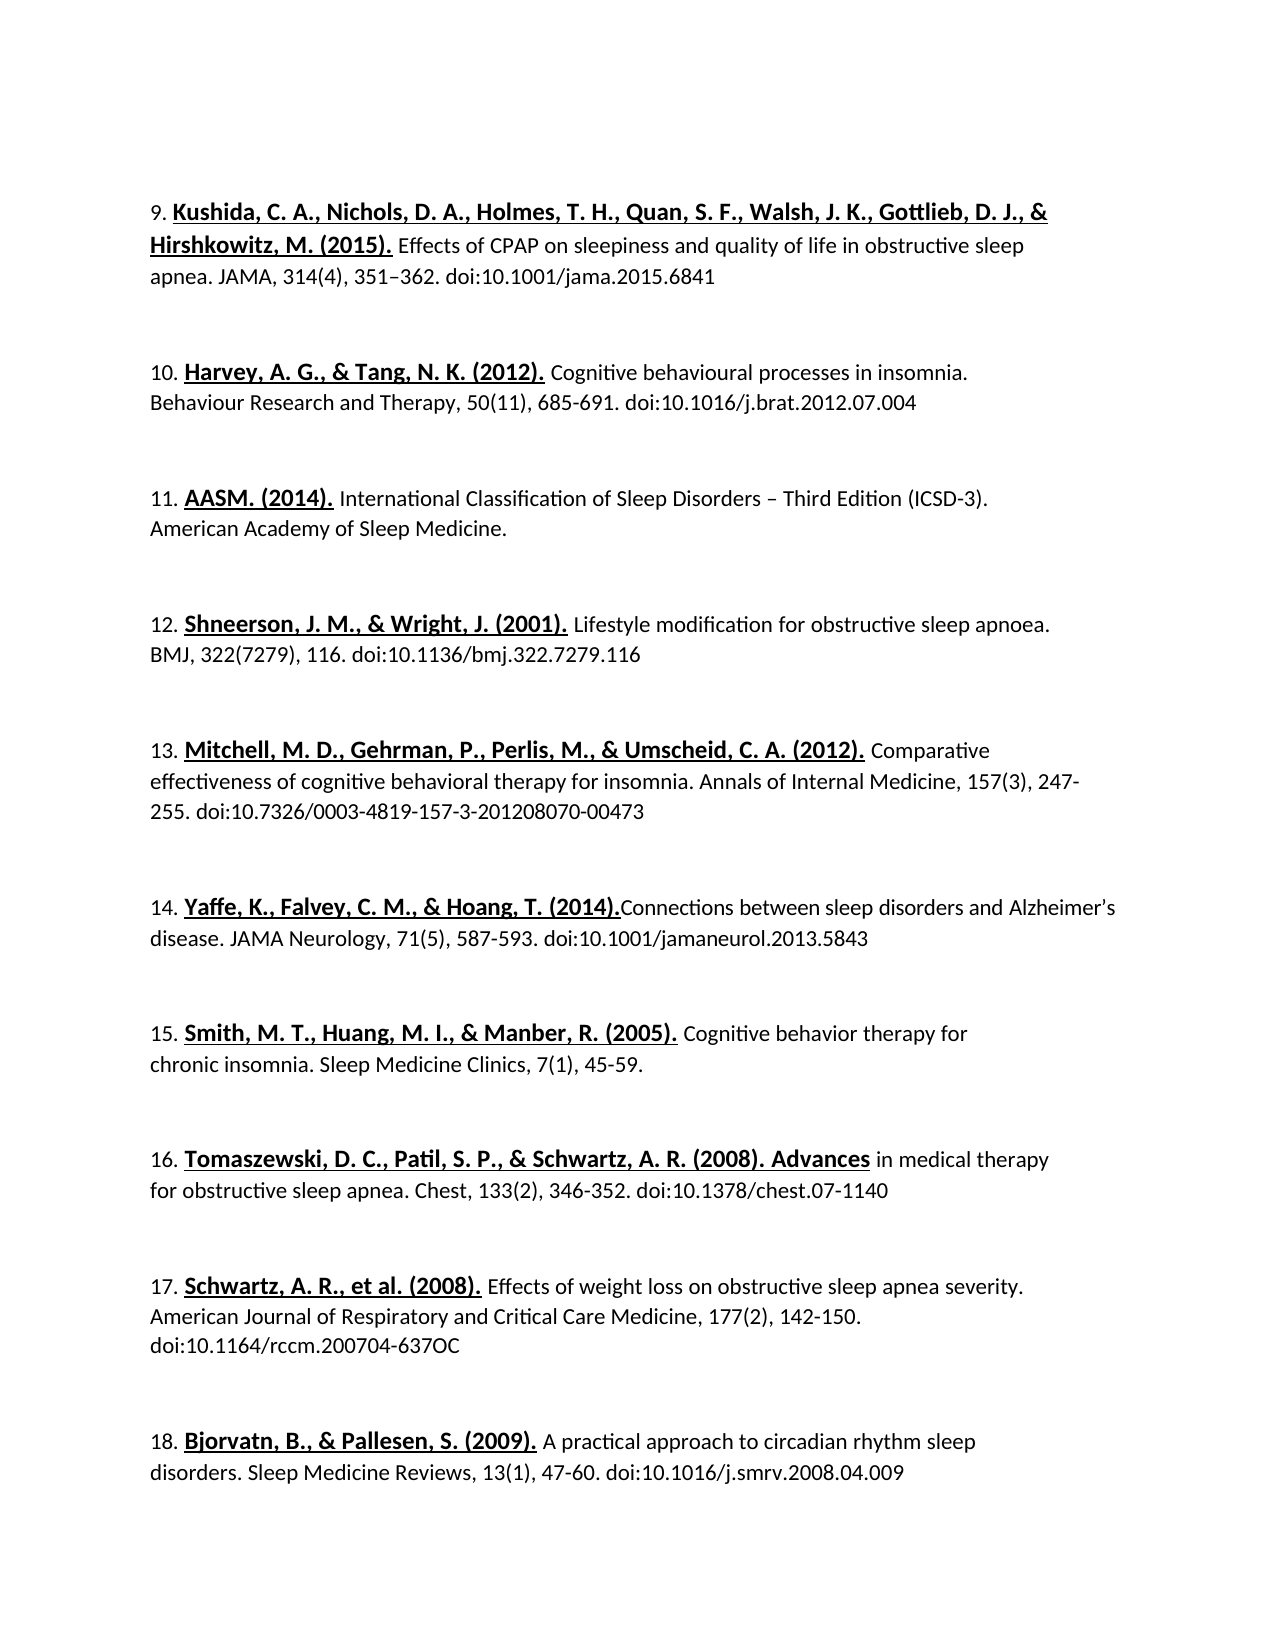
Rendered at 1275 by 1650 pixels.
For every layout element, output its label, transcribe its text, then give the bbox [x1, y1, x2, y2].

text disease. JAMA Neurology, 71(5), 587-593. doi:10.1001/jamaneurol.2013.5843 [150, 924, 1133, 952]
list Mitchell, M. D., Gehrman, P., Perlis, M., & Umscheid, C. A. (2012). Comparative effectiveness of cognitive behavioral therapy for insomnia. Annals of Internal Medicine, 157(3), 247-255. doi:10.7326/0003-4819-157-3-201208070-00473 [150, 734, 1106, 825]
list Harvey, A. G., & Tang, N. K. (2012). Cognitive behavioural processes in insomnia. Behaviour Research and Therapy, 50(11), 685-691. doi:10.1016/j.brat.2012.07.004 [150, 356, 1057, 416]
list Smith, M. T., Huang, M. I., & Manber, R. (2005). Cognitive behavior therapy for chronic insomnia. Sleep Medicine Clinics, 7(1), 45-59. [150, 1018, 1032, 1078]
list AASM. (2014). International Classification of Sleep Disorders – Third Edition (ICSD-3). American Academy of Sleep Medicine. [150, 482, 1073, 542]
list Yaffe, K., Falvey, C. M., & Hoang, T. (2014).Connections between sleep disorders and Alzheimer’s [150, 891, 1133, 921]
list Kushida, C. A., Nichols, D. A., Holmes, T. H., Quan, S. F., Walsh, J. K., Gottlieb, D. J., & Hirshkowitz, M. (2015). Effects of CPAP on sleepiness and quality of life in obstructive sleep apnea. JAMA, 314(4), 351–362. doi:10.1001/jama.2015.6841 [150, 197, 1081, 290]
list Schwartz, A. R., et al. (2008). Effects of weight loss on obstructive sleep apnea severity. American Journal of Respiratory and Critical Care Medicine, 177(2), 142-150. doi:10.1164/rccm.200704-637OC [150, 1270, 1108, 1359]
list Tomaszewski, D. C., Patil, S. P., & Schwartz, A. R. (2008). Advances in medical therapy for obstructive sleep apnea. Chest, 133(2), 346-352. doi:10.1378/chest.07-1140 [150, 1144, 1067, 1204]
list Bjorvatn, B., & Pallesen, S. (2009). A practical approach to circadian rhythm sleep disorders. Sleep Medicine Reviews, 13(1), 47-60. doi:10.1016/j.smrv.2008.04.009 [150, 1425, 1063, 1486]
list Shneerson, J. M., & Wright, J. (2001). Lifestyle modification for obstructive sleep apnoea. BMJ, 322(7279), 116. doi:10.1136/bmj.322.7279.116 [150, 608, 1091, 668]
